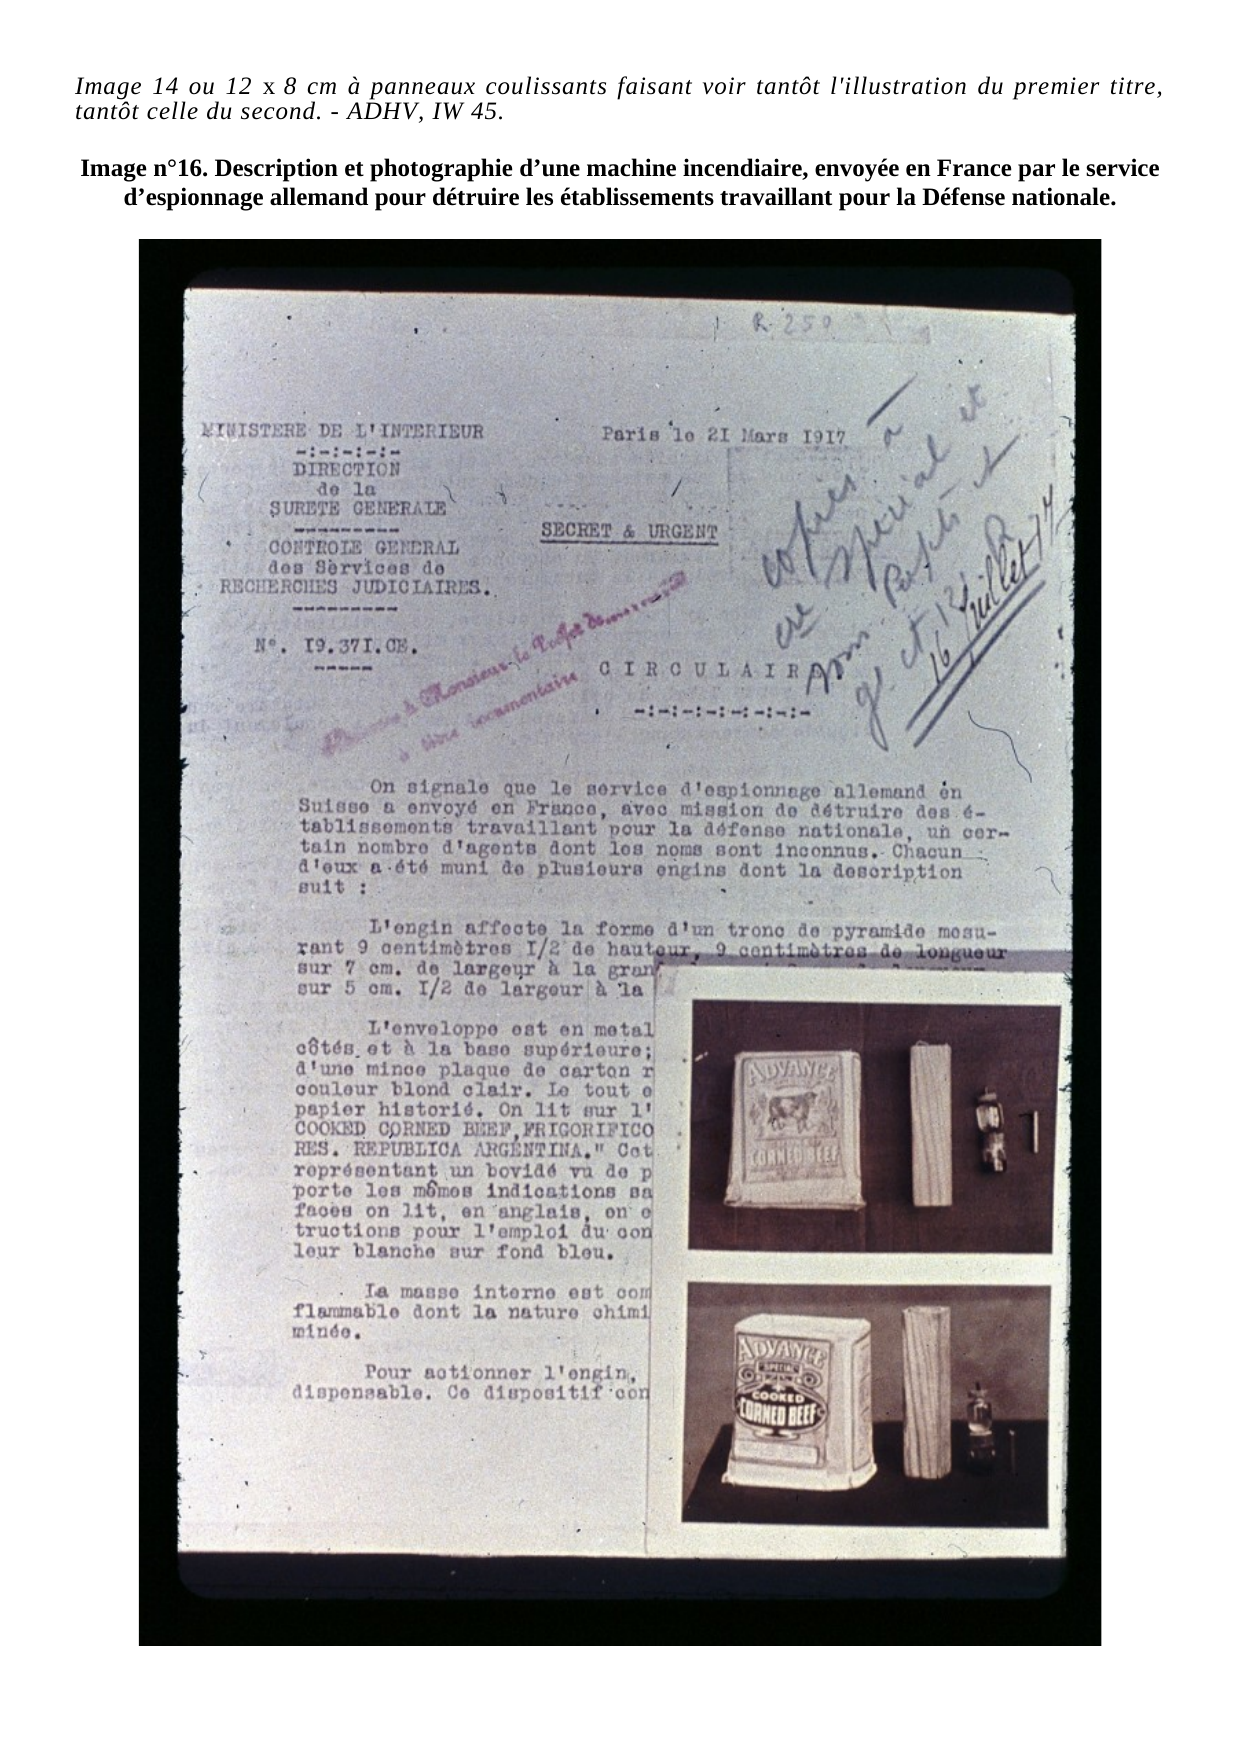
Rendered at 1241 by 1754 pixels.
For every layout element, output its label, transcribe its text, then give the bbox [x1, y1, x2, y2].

text Image 14 ou 12 x 8 cm à panneaux coulissants faisant voir tantôt l'illustration du premier titre, tantôt celle du second. - ADHV, IW 45. [75, 75, 1165, 124]
picture [138, 239, 1102, 1646]
text Image n°16. Description et photographie d’une machine incendiaire, envoyée en France par le service d’espionnage allemand pour détruire les établissements travaillant pour la Défense nationale. [75, 153, 1165, 211]
